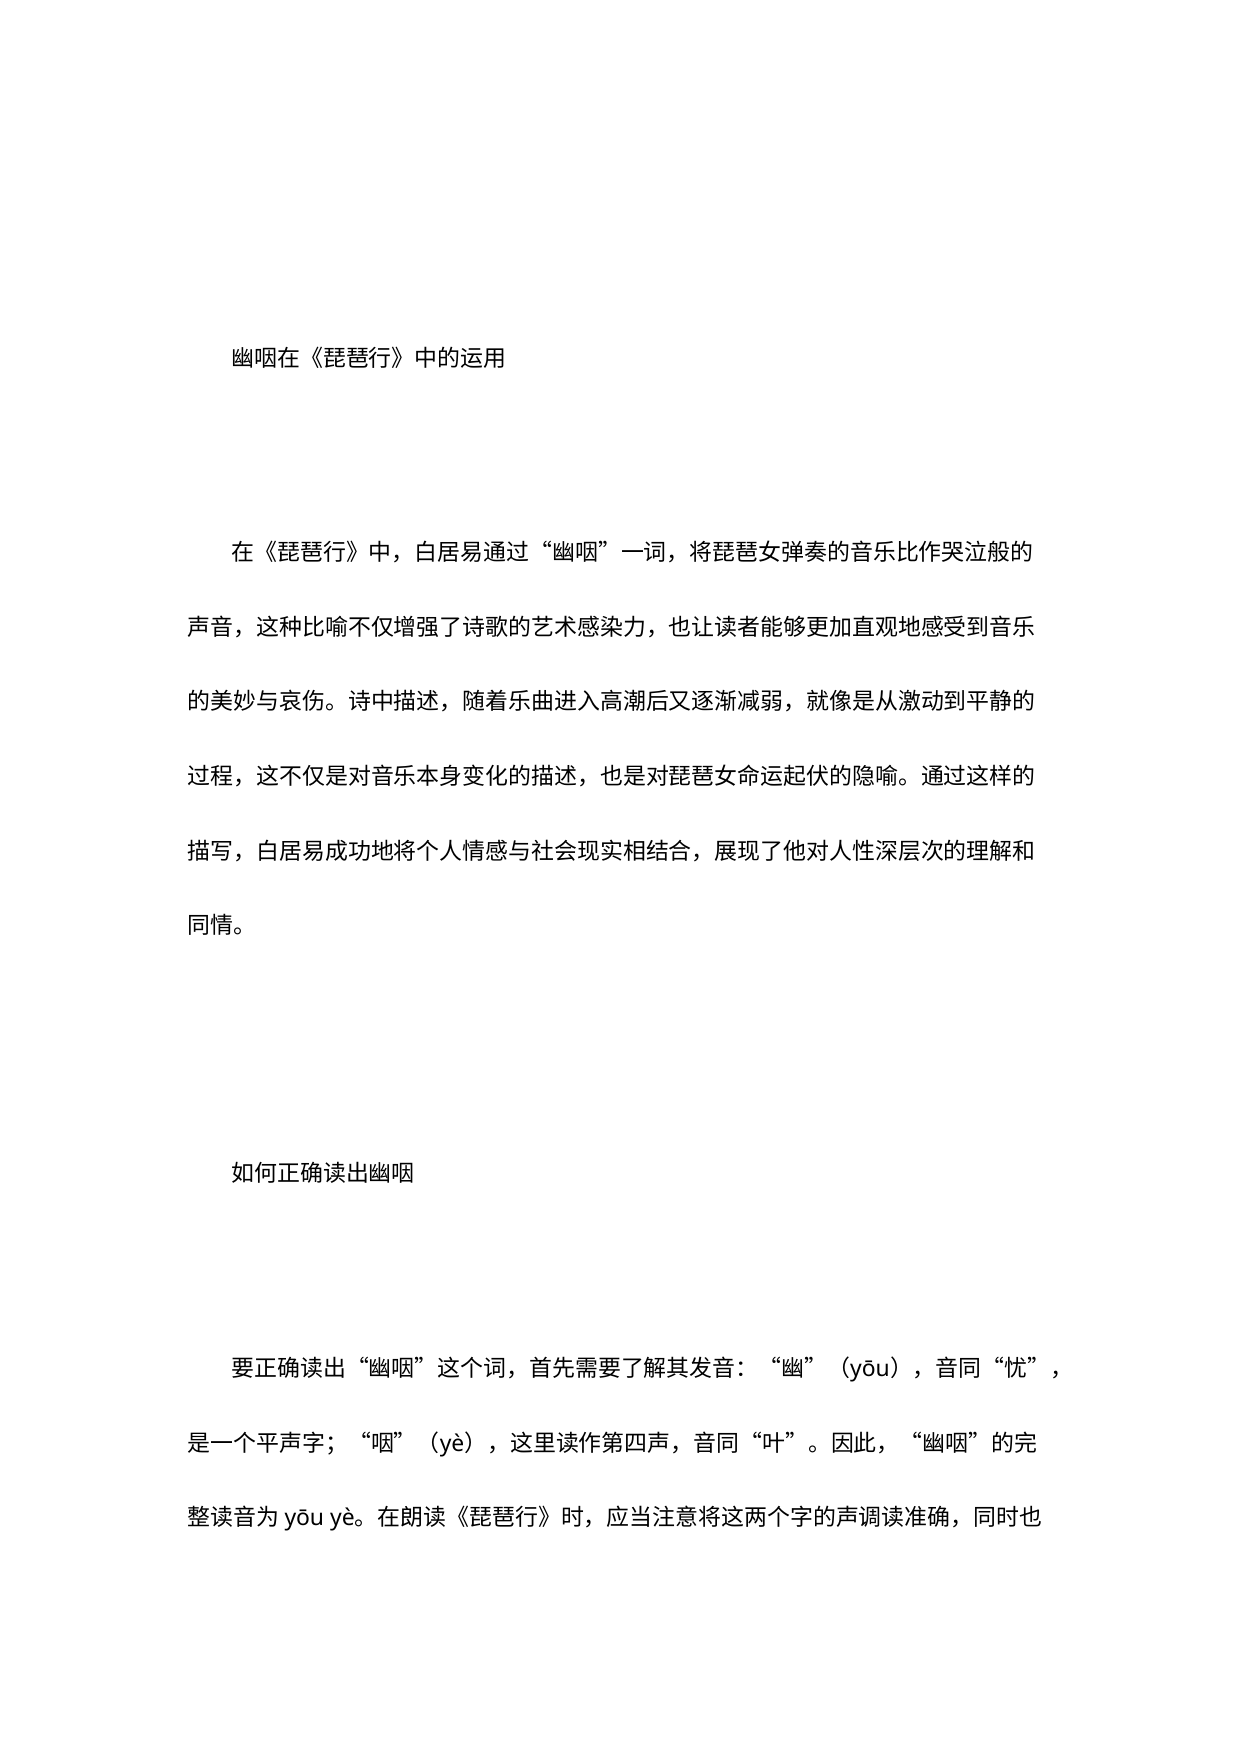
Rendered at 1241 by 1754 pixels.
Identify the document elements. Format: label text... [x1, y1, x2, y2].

text 幽咽在《琵琶行》中的运用 [187, 323, 1053, 388]
text 在《琵琶行》中，白居易通过“幽咽”一词，将琵琶女弹奏的音乐比作哭泣般的声音，这种比喻不仅增强了诗歌的艺术感染力，也让读者能够更加直观地感受到音乐的美妙与哀伤。诗中描述，随着乐曲进入高潮后又逐渐减弱，就像是从激动到平静的过程，这不仅是对音乐本身变化的描述，也是对琵琶女命运起伏的隐喻。通过这样的描写，白居易成功地将个人情感与社会现实相结合，展现了他对人性深层次的理解和同情。 [187, 518, 1053, 956]
text 如何正确读出幽咽 [187, 1139, 1053, 1204]
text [187, 1334, 1053, 1548]
